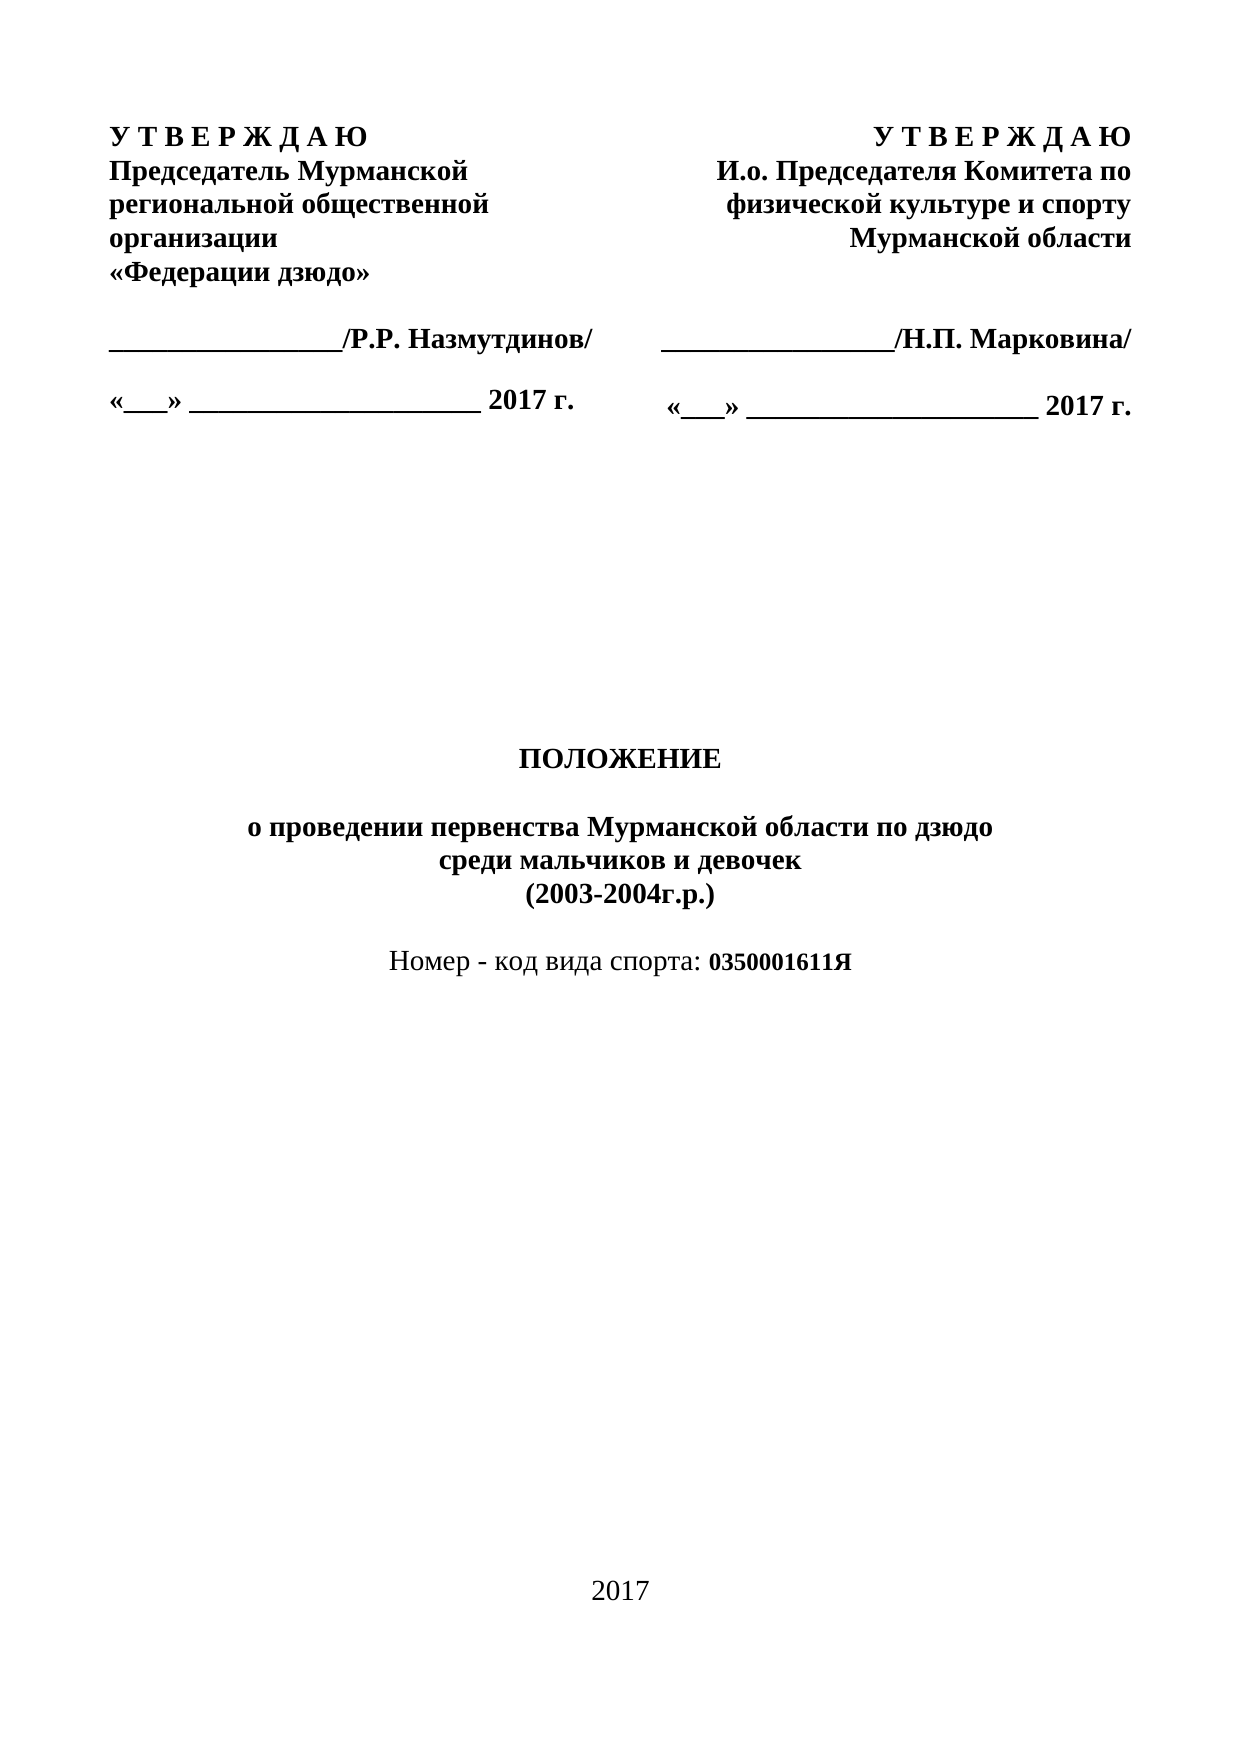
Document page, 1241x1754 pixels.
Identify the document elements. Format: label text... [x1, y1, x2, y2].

text ПОЛОЖЕНИЕ [118, 742, 1122, 775]
text Номер - код вида спорта: 0350001611Я [118, 943, 1122, 976]
table_header У Т В Е Р Ж Д А Ю И.о. Председателя Комитета по физической культуре и спорту Мурманской области ________________/Н.П. Марковина/ «___» ____________________ 2017 г. [641, 120, 1143, 684]
text о проведении первенства Мурманской области по дзюдо [118, 809, 1122, 842]
text среди мальчиков и девочек [118, 842, 1122, 876]
table_header У Т В Е Р Ж Д А Ю Председатель Мурманской региональной общественной организации «Федерации дзюдо» ________________/Р.Р. Назмутдинов/ «___» ____________________ 2017 г. [98, 120, 641, 684]
text (2003-2004г.р.) [118, 876, 1122, 909]
text 2017 [118, 1573, 1122, 1607]
